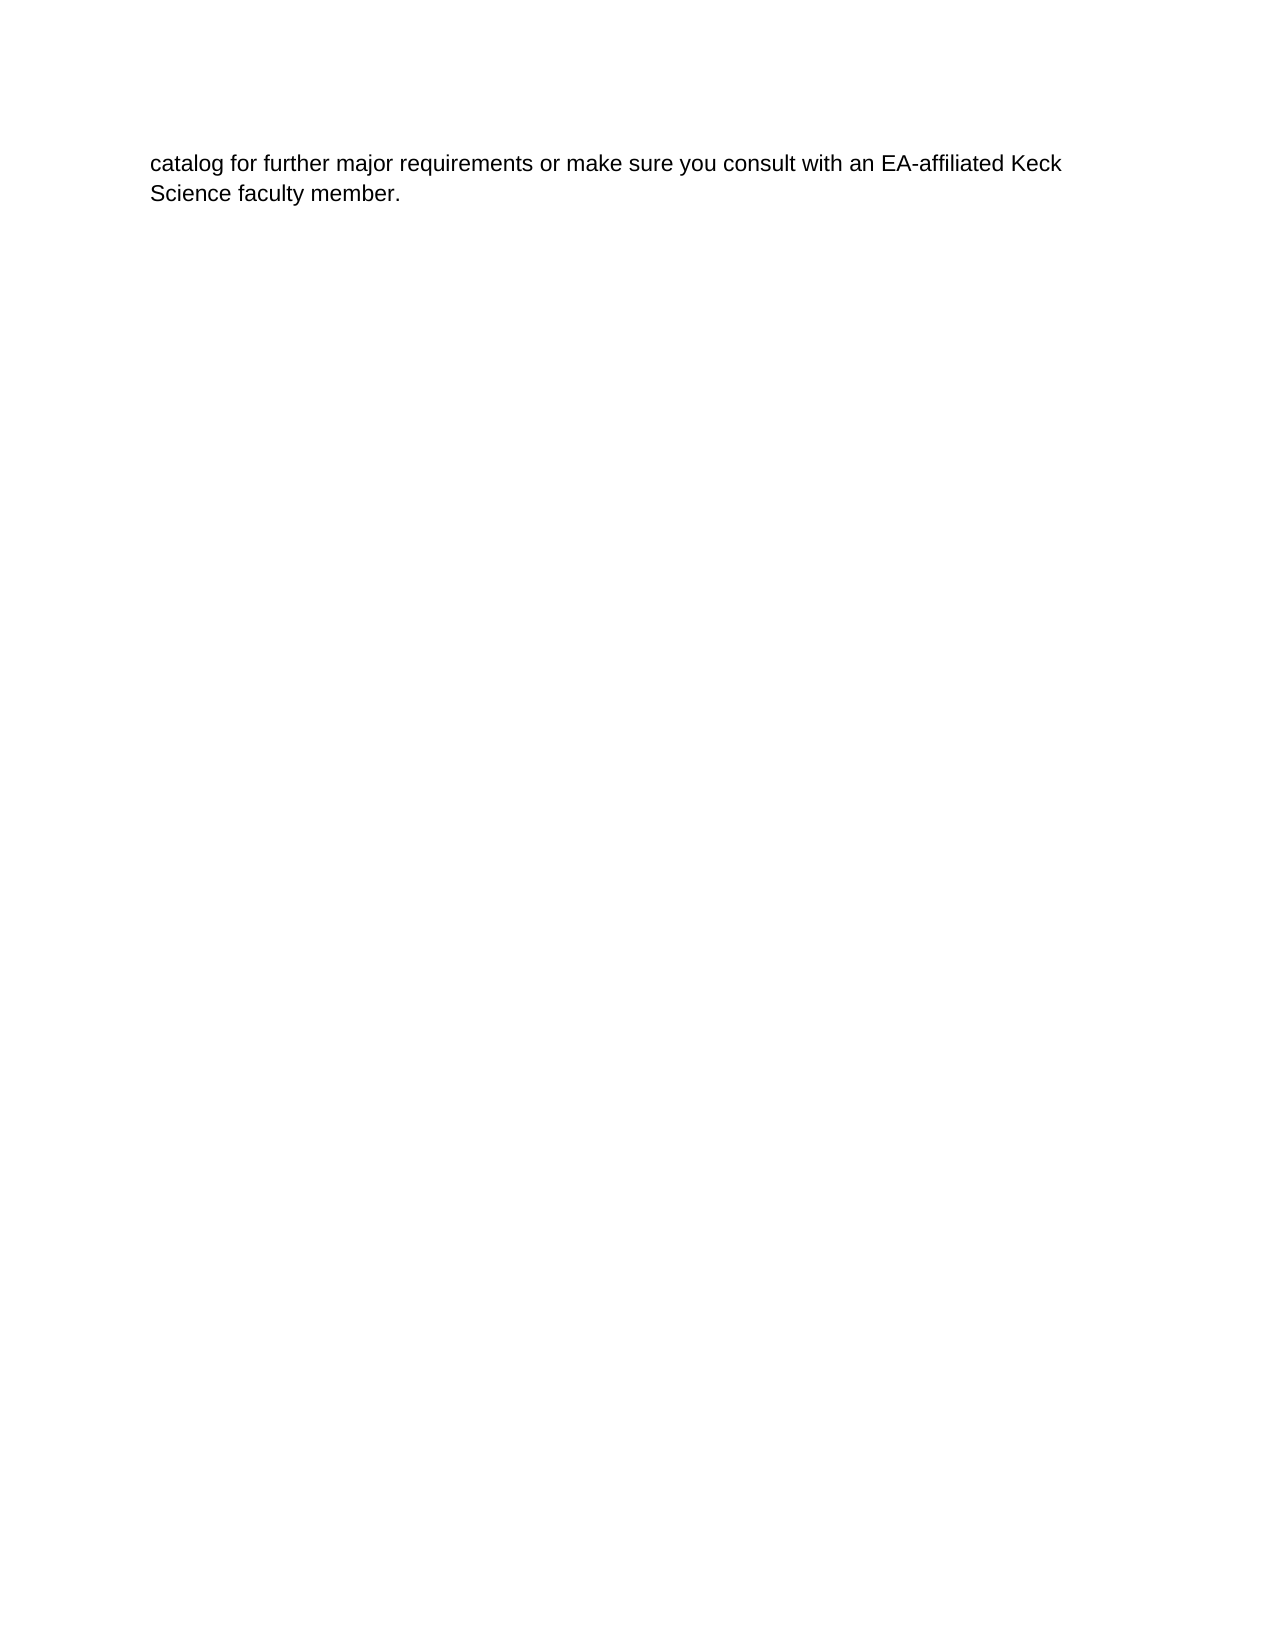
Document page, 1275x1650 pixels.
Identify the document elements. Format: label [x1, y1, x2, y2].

text [150, 150, 1125, 207]
